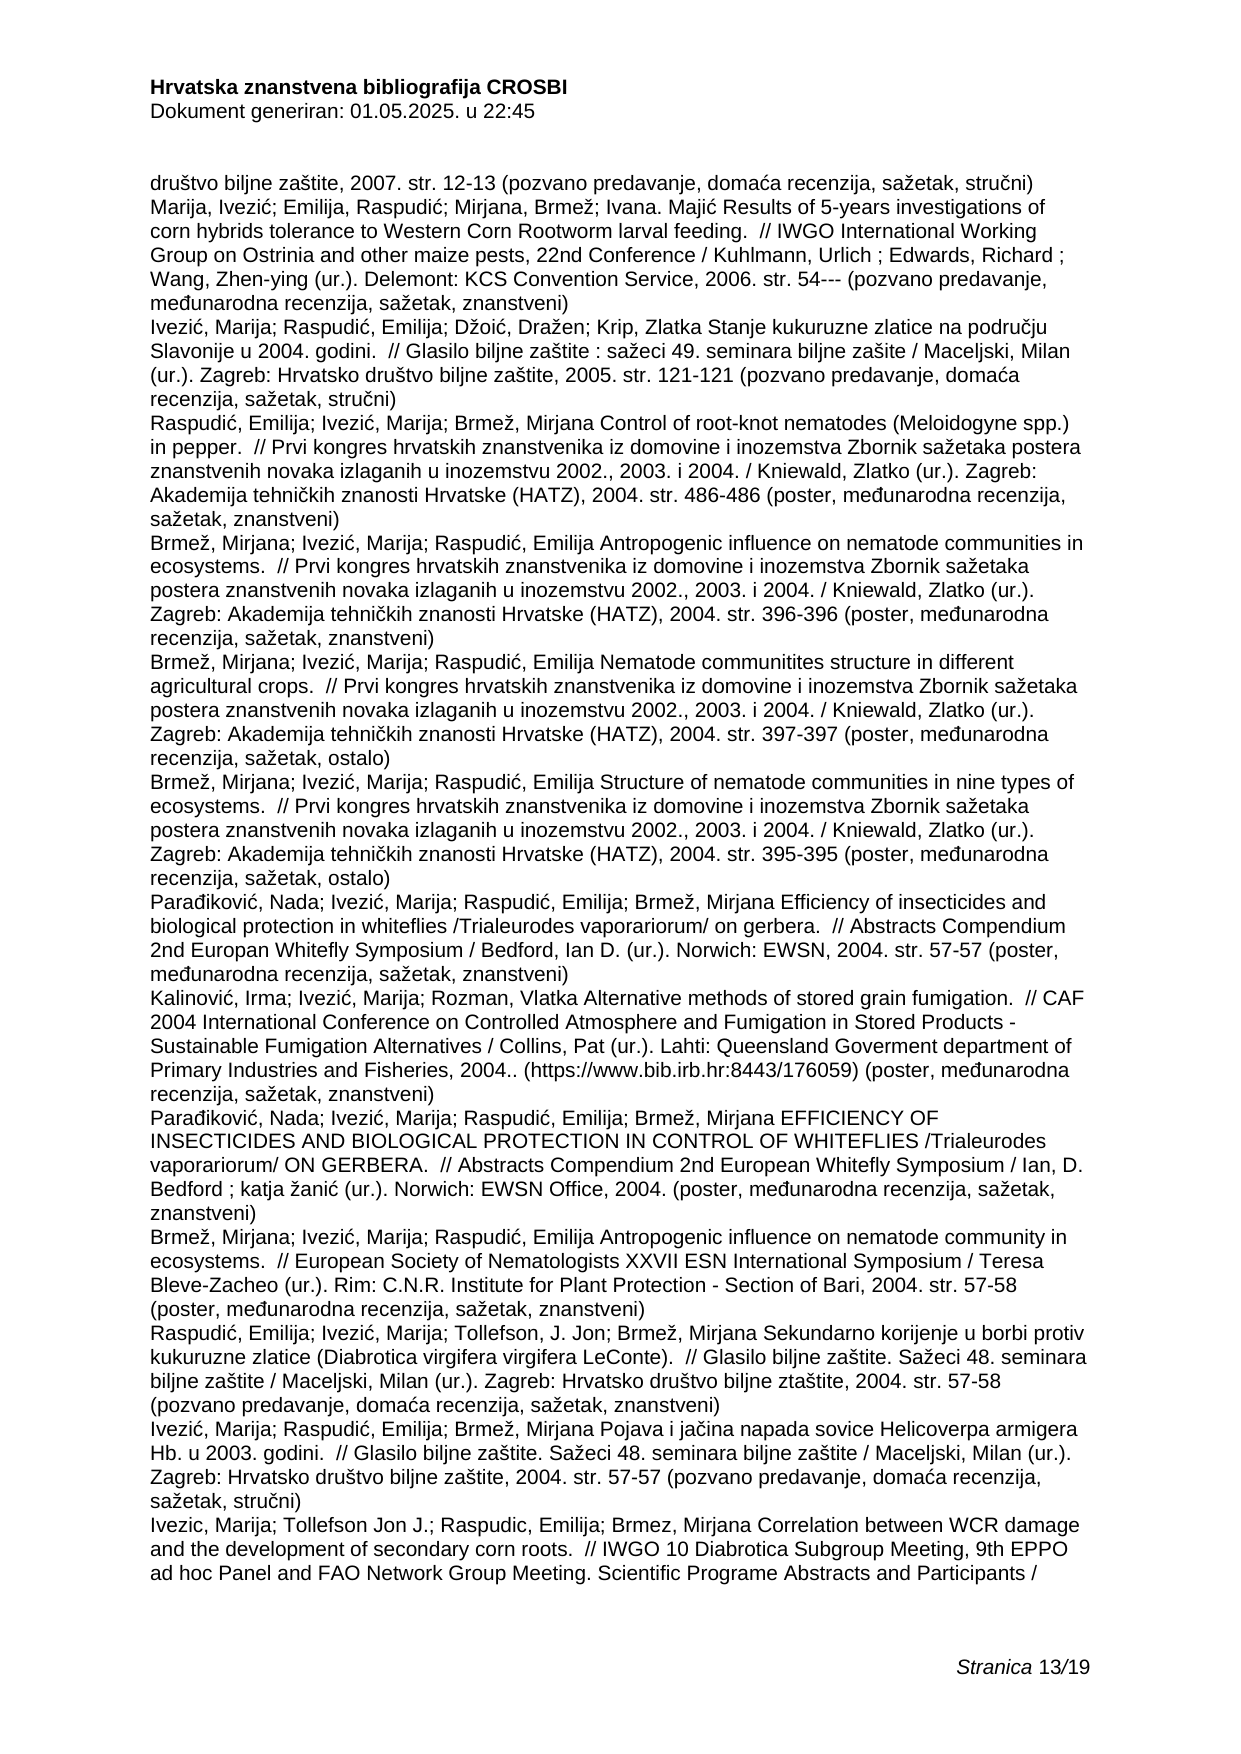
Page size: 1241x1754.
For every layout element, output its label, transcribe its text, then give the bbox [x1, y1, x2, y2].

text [150, 171, 1090, 195]
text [150, 1513, 1090, 1584]
text Marija, Ivezić; Emilija, Raspudić; Mirjana, Brmež; Ivana. Majić [150, 195, 1090, 315]
text Ivezić, Marija; Raspudić, Emilija; Brmež, Mirjana [150, 1417, 1090, 1513]
text Brmež, Mirjana; Ivezić, Marija; Raspudić, Emilija [150, 1225, 1090, 1321]
text Kalinović, Irma; Ivezić, Marija; Rozman, Vlatka [150, 986, 1090, 1105]
text Raspudić, Emilija; Ivezić, Marija; Tollefson, J. Jon; Brmež, Mirjana [150, 1321, 1090, 1417]
text Brmež, Mirjana; Ivezić, Marija; Raspudić, Emilija [150, 770, 1090, 890]
text Parađiković, Nada; Ivezić, Marija; Raspudić, Emilija; Brmež, Mirjana [150, 1105, 1090, 1225]
text Parađiković, Nada; Ivezić, Marija; Raspudić, Emilija; Brmež, Mirjana [150, 890, 1090, 986]
text Ivezić, Marija; Raspudić, Emilija; Džoić, Dražen; Krip, Zlatka [150, 315, 1090, 411]
text Brmež, Mirjana; Ivezić, Marija; Raspudić, Emilija [150, 650, 1090, 770]
text Raspudić, Emilija; Ivezić, Marija; Brmež, Mirjana [150, 411, 1090, 530]
text Brmež, Mirjana; Ivezić, Marija; Raspudić, Emilija [150, 530, 1090, 650]
